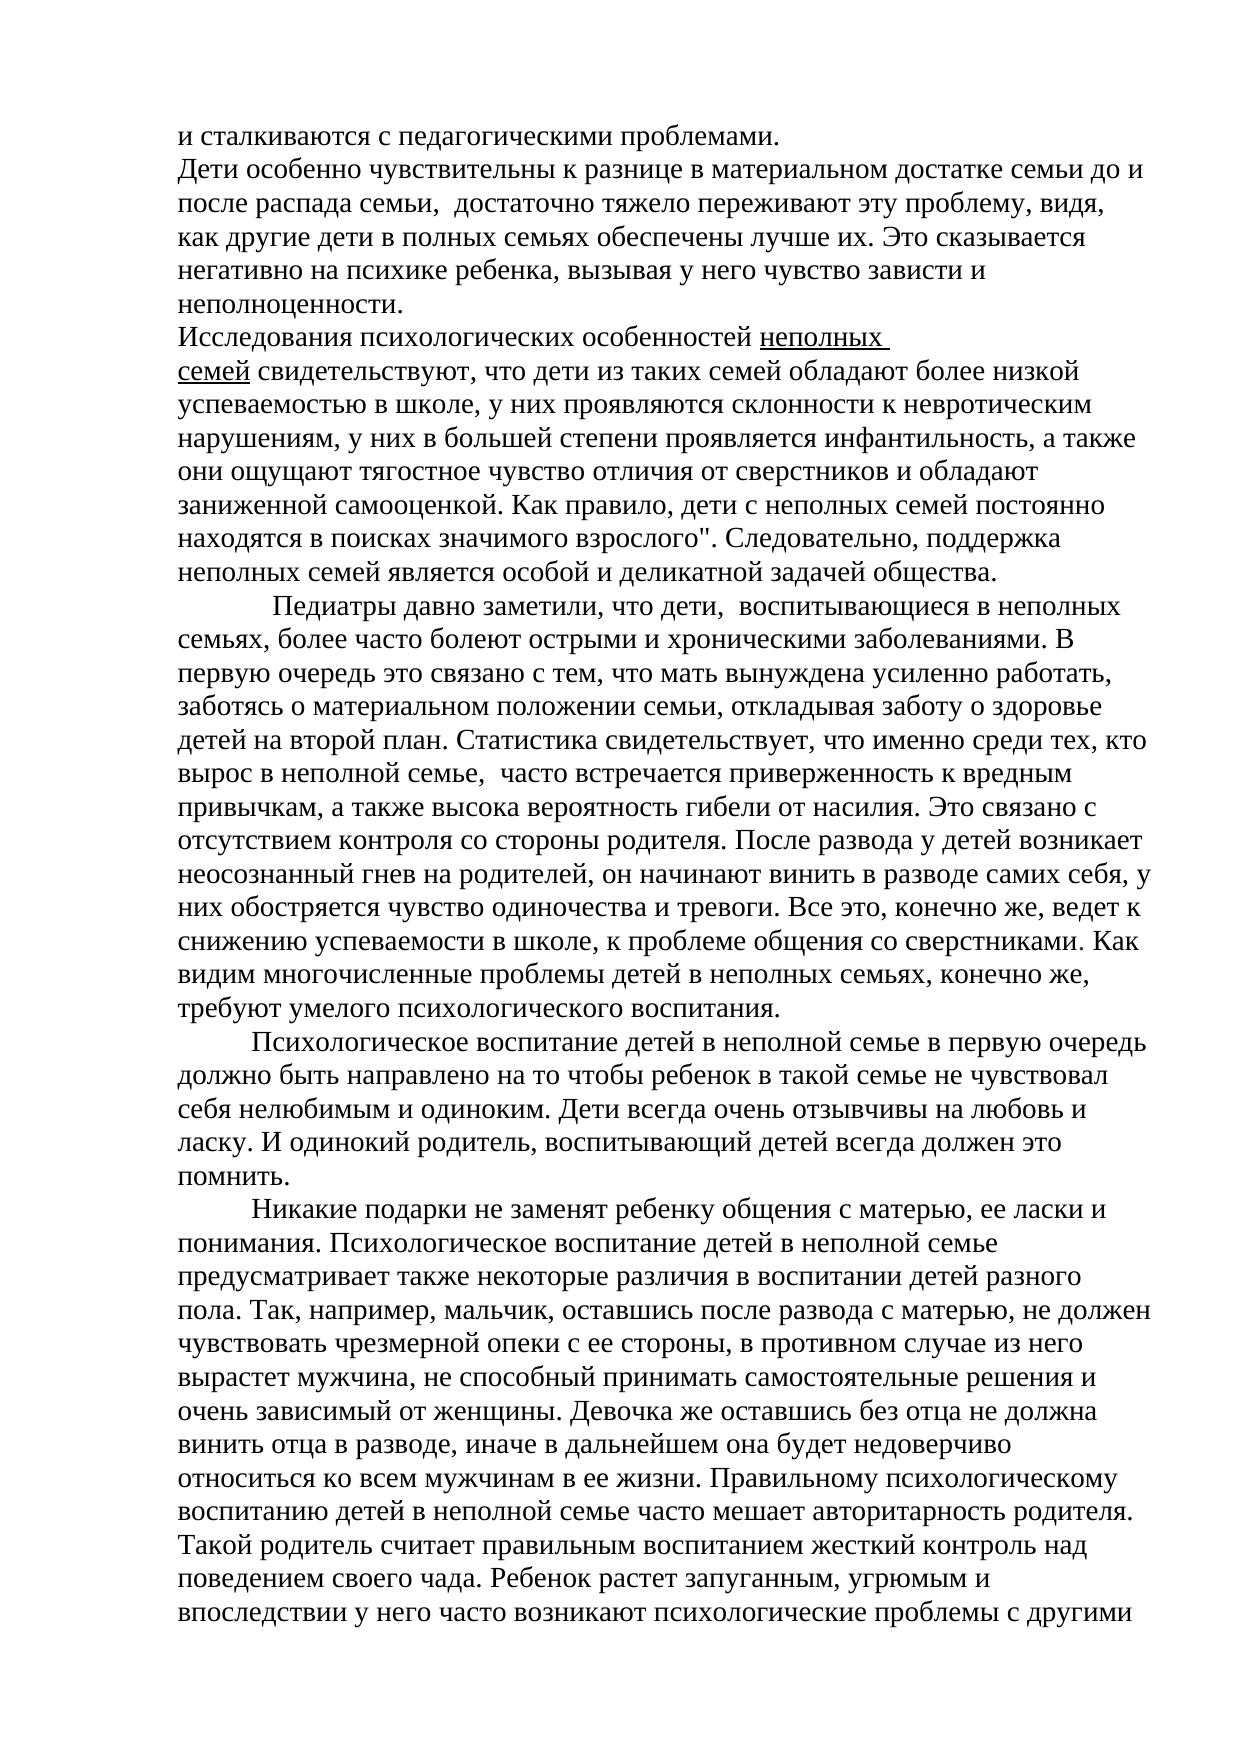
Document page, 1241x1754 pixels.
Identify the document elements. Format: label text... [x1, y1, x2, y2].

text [177, 1191, 1152, 1627]
text Психологическое воспитание детей в неполной семье в первую очередь должно быть направлено на то чтобы ребенок в такой семье не чувствовал себя нелюбимым и одиноким. Дети всегда очень отзывчивы на любовь и ласку. И одинокий родитель, воспитывающий детей всегда должен это помнить. [177, 1024, 1152, 1191]
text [177, 118, 1152, 1024]
